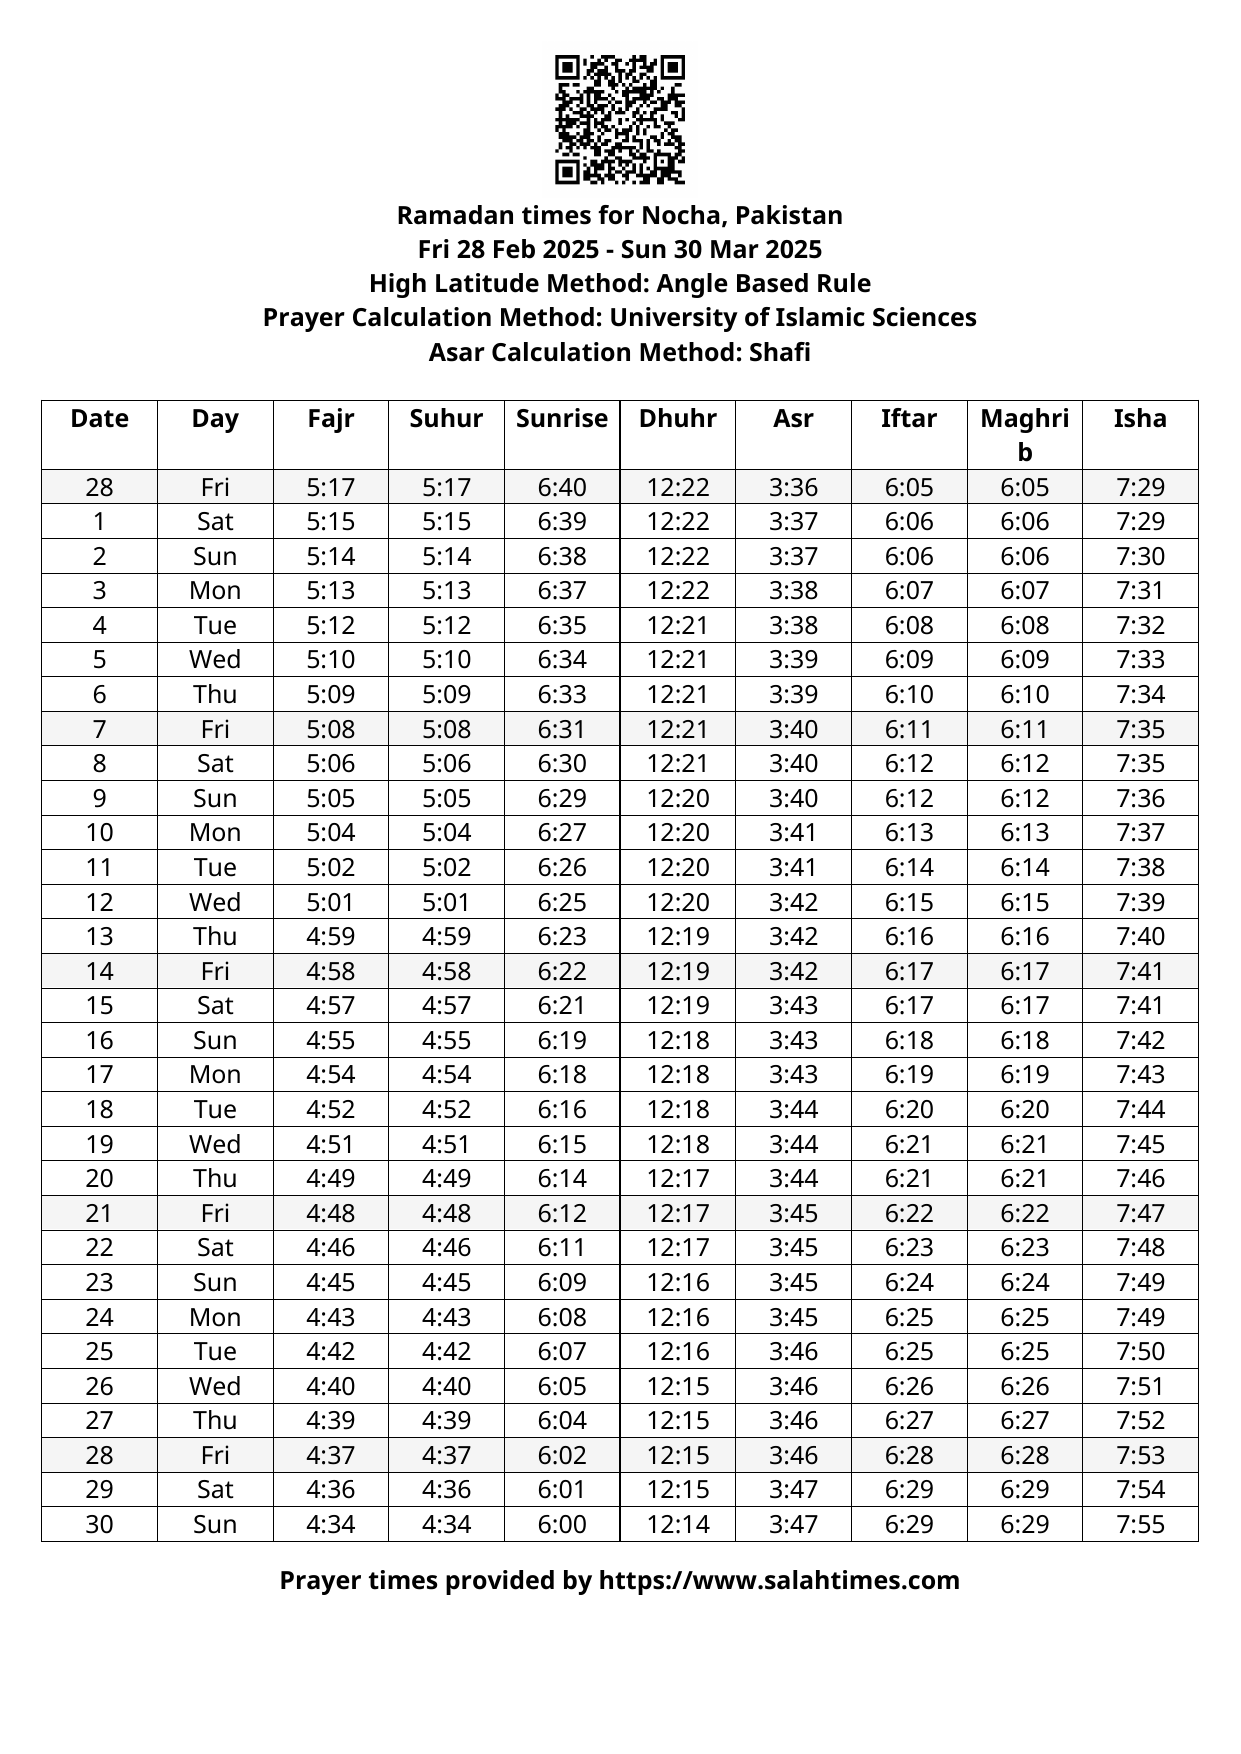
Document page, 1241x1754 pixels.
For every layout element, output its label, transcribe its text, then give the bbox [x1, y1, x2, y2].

table_cell 3:46 [736, 1369, 851, 1402]
table_cell 12:18 [621, 1058, 735, 1091]
table_cell 7:46 [1083, 1161, 1198, 1195]
table_cell 5:17 [389, 470, 504, 503]
table_cell 26 [42, 1369, 157, 1402]
table_cell 6:14 [852, 850, 967, 884]
table_cell 5:04 [389, 816, 504, 849]
table_cell 12:22 [621, 470, 735, 503]
table_cell 24 [42, 1300, 157, 1333]
table_cell 3:39 [736, 677, 851, 711]
table_cell 16 [42, 1023, 157, 1057]
table_cell 5:15 [389, 504, 504, 538]
table_cell 4:52 [274, 1092, 388, 1126]
table_cell 5:12 [274, 608, 388, 642]
table_cell 7:41 [1083, 954, 1198, 987]
table_cell 6:11 [968, 712, 1082, 745]
table_cell Sat [158, 746, 273, 780]
table_cell 6:11 [852, 712, 967, 745]
table_cell 4:37 [389, 1438, 504, 1472]
table_cell 4:42 [389, 1334, 504, 1368]
table_cell 4:45 [274, 1265, 388, 1299]
table_cell 5:14 [274, 539, 388, 572]
table_cell 6 [42, 677, 157, 711]
table_cell Wed [158, 1369, 273, 1402]
table_cell 5:14 [389, 539, 504, 572]
table_cell 6:21 [852, 1127, 967, 1160]
text Prayer Calculation Method: University of Islamic Sciences [42, 300, 1198, 334]
table_cell 6:15 [852, 885, 967, 918]
table_cell 3:37 [736, 504, 851, 538]
table_cell 12:15 [621, 1369, 735, 1402]
table_cell 6:21 [968, 1127, 1082, 1160]
table_cell 6:05 [852, 470, 967, 503]
table_cell 12:22 [621, 539, 735, 572]
table_cell 12:19 [621, 919, 735, 953]
table_cell 5:01 [274, 885, 388, 918]
table_cell 6:22 [852, 1196, 967, 1229]
table_cell 6:08 [852, 608, 967, 642]
table_cell 6:19 [968, 1058, 1082, 1091]
table_cell 5:09 [389, 677, 504, 711]
table_cell 13 [42, 919, 157, 953]
table_cell 3:44 [736, 1092, 851, 1126]
table_cell 6:04 [505, 1404, 619, 1437]
table_cell 5:05 [389, 781, 504, 814]
table_header Asr [736, 401, 851, 469]
table_cell 6:17 [968, 989, 1082, 1022]
table_cell 4:49 [389, 1161, 504, 1195]
table_cell 21 [42, 1196, 157, 1229]
table_cell 3:43 [736, 1058, 851, 1091]
table_cell 6:12 [852, 781, 967, 814]
table_cell 5:10 [389, 643, 504, 676]
table_cell 6:20 [968, 1092, 1082, 1126]
table_cell 6:12 [505, 1196, 619, 1229]
table_cell 3:45 [736, 1265, 851, 1299]
table_cell 6:29 [968, 1507, 1082, 1541]
table_cell 6:18 [505, 1058, 619, 1091]
table_cell 6:15 [968, 885, 1082, 918]
table_cell 3:37 [736, 539, 851, 572]
table_cell 5:10 [274, 643, 388, 676]
table_cell 6:12 [968, 746, 1082, 780]
text Ramadan times for Nocha, Pakistan [42, 198, 1198, 232]
table_cell 10 [42, 816, 157, 849]
text Fri 28 Feb 2025 - Sun 30 Mar 2025 [42, 232, 1198, 266]
table_cell Mon [158, 816, 273, 849]
table_header Iftar [852, 401, 967, 469]
table_cell 6:30 [505, 746, 619, 780]
table_cell 6:21 [852, 1161, 967, 1195]
table_cell 6:40 [505, 470, 619, 503]
table_cell 4:46 [389, 1231, 504, 1264]
table_cell 7:35 [1083, 712, 1198, 745]
table_header Fajr [274, 401, 388, 469]
table_cell Sun [158, 1023, 273, 1057]
table_cell 12 [42, 885, 157, 918]
table_cell Fri [158, 954, 273, 987]
table_cell 4:40 [389, 1369, 504, 1402]
table_cell 11 [42, 850, 157, 884]
table_cell 6:27 [968, 1404, 1082, 1437]
table_cell 4:43 [389, 1300, 504, 1333]
table_cell 12:20 [621, 816, 735, 849]
table_cell 6:16 [852, 919, 967, 953]
table_cell 6:21 [505, 989, 619, 1022]
table_cell 7:29 [1083, 470, 1198, 503]
table_cell 3:36 [736, 470, 851, 503]
table_cell 5 [42, 643, 157, 676]
table_cell 6:24 [852, 1265, 967, 1299]
table_cell 6:25 [852, 1300, 967, 1333]
table_cell 6:38 [505, 539, 619, 572]
table_cell 7:29 [1083, 504, 1198, 538]
table_cell 6:26 [505, 850, 619, 884]
table_cell 18 [42, 1092, 157, 1126]
table_cell Wed [158, 643, 273, 676]
table_cell 12:19 [621, 989, 735, 1022]
table_cell 7:54 [1083, 1473, 1198, 1506]
table_cell 6:26 [968, 1369, 1082, 1402]
table_cell 12:18 [621, 1092, 735, 1126]
table_header Suhur [389, 401, 504, 469]
table_cell Sun [158, 539, 273, 572]
table_cell 6:20 [852, 1092, 967, 1126]
table_cell 4:36 [389, 1473, 504, 1506]
table_cell Tue [158, 1092, 273, 1126]
table_cell 3:41 [736, 816, 851, 849]
table_cell 6:18 [852, 1023, 967, 1057]
table_cell 6:14 [968, 850, 1082, 884]
table_header Maghrib [968, 401, 1082, 469]
table_cell 3:41 [736, 850, 851, 884]
table_cell 6:37 [505, 574, 619, 607]
table_cell 3:45 [736, 1300, 851, 1333]
table_cell 6:15 [505, 1127, 619, 1160]
text High Latitude Method: Angle Based Rule [42, 266, 1198, 300]
table_cell 4:57 [274, 989, 388, 1022]
table_cell 3:47 [736, 1507, 851, 1541]
table_cell 25 [42, 1334, 157, 1368]
table_cell 8 [42, 746, 157, 780]
table_cell 12:22 [621, 504, 735, 538]
table_cell 7:33 [1083, 643, 1198, 676]
table_cell Sun [158, 1265, 273, 1299]
table_cell 6:23 [505, 919, 619, 953]
table_cell 4:42 [274, 1334, 388, 1368]
table_cell Sat [158, 989, 273, 1022]
table_cell 1 [42, 504, 157, 538]
table_cell 7:52 [1083, 1404, 1198, 1437]
table_cell 6:13 [968, 816, 1082, 849]
table_cell 6:09 [968, 643, 1082, 676]
table_cell 28 [42, 1438, 157, 1472]
table_cell 7:45 [1083, 1127, 1198, 1160]
table_cell 6:00 [505, 1507, 619, 1541]
table_cell 6:08 [505, 1300, 619, 1333]
table_cell 6:19 [852, 1058, 967, 1091]
table_cell Fri [158, 470, 273, 503]
table_cell 12:21 [621, 712, 735, 745]
table_cell 3:39 [736, 643, 851, 676]
table_cell 3:46 [736, 1334, 851, 1368]
table_cell 6:29 [505, 781, 619, 814]
table_cell Sun [158, 1507, 273, 1541]
table_cell 5:06 [389, 746, 504, 780]
table_cell 17 [42, 1058, 157, 1091]
table_cell 5:06 [274, 746, 388, 780]
table_cell 6:14 [505, 1161, 619, 1195]
table_cell 4:59 [274, 919, 388, 953]
table_cell 4:39 [274, 1404, 388, 1437]
table_cell 5:12 [389, 608, 504, 642]
table_cell 3:40 [736, 746, 851, 780]
table_cell 6:07 [505, 1334, 619, 1368]
table_cell Tue [158, 1334, 273, 1368]
table_header Day [158, 401, 273, 469]
table_cell Tue [158, 850, 273, 884]
table_cell 6:12 [852, 746, 967, 780]
table_cell 6:26 [852, 1369, 967, 1402]
table_cell 3:45 [736, 1196, 851, 1229]
table_cell 6:06 [968, 504, 1082, 538]
table_cell 6:07 [852, 574, 967, 607]
table_cell 27 [42, 1404, 157, 1437]
table_cell 3:43 [736, 1023, 851, 1057]
table_cell 6:31 [505, 712, 619, 745]
table_cell 6:34 [505, 643, 619, 676]
table_cell 4:51 [274, 1127, 388, 1160]
table_cell 12:17 [621, 1196, 735, 1229]
text Prayer times provided by https://www.salahtimes.com [42, 1563, 1198, 1597]
table_cell 6:35 [505, 608, 619, 642]
table_cell 6:25 [505, 885, 619, 918]
table_cell 6:06 [852, 539, 967, 572]
table_cell 6:05 [505, 1369, 619, 1402]
table_cell Sat [158, 1473, 273, 1506]
table_cell 6:09 [505, 1265, 619, 1299]
table_cell 6:22 [968, 1196, 1082, 1229]
table_cell 12:18 [621, 1023, 735, 1057]
table_cell 4:34 [389, 1507, 504, 1541]
table_cell 6:01 [505, 1473, 619, 1506]
table_cell 6:11 [505, 1231, 619, 1264]
table_cell 2 [42, 539, 157, 572]
table_cell 6:17 [852, 954, 967, 987]
table_cell 6:21 [968, 1161, 1082, 1195]
table_cell 6:25 [968, 1334, 1082, 1368]
table_cell 5:05 [274, 781, 388, 814]
table_cell 4 [42, 608, 157, 642]
table_cell 5:02 [389, 850, 504, 884]
table_header Date [42, 401, 157, 469]
table_cell 12:15 [621, 1404, 735, 1437]
table_cell 12:15 [621, 1438, 735, 1472]
table_cell 6:12 [968, 781, 1082, 814]
table_cell 5:04 [274, 816, 388, 849]
table_cell 6:09 [852, 643, 967, 676]
table_cell 3:42 [736, 885, 851, 918]
table_cell 12:21 [621, 677, 735, 711]
table_cell 6:22 [505, 954, 619, 987]
table_cell 3:43 [736, 989, 851, 1022]
table_cell 5:13 [389, 574, 504, 607]
table_cell 4:43 [274, 1300, 388, 1333]
table_cell 7:48 [1083, 1231, 1198, 1264]
table_cell 5:02 [274, 850, 388, 884]
table_cell Sat [158, 1231, 273, 1264]
table_cell 6:28 [968, 1438, 1082, 1472]
table_cell 6:19 [505, 1023, 619, 1057]
table_cell 7:30 [1083, 539, 1198, 572]
table_cell 12:17 [621, 1231, 735, 1264]
table_cell 4:58 [389, 954, 504, 987]
table_cell Thu [158, 919, 273, 953]
table_cell 5:09 [274, 677, 388, 711]
table_cell 6:29 [968, 1473, 1082, 1506]
table_cell Fri [158, 712, 273, 745]
table_cell 7:41 [1083, 989, 1198, 1022]
table_cell 5:15 [274, 504, 388, 538]
table_cell Sat [158, 504, 273, 538]
table_cell 7 [42, 712, 157, 745]
table_cell 28 [42, 470, 157, 503]
table_cell 7:39 [1083, 885, 1198, 918]
table_cell 3:42 [736, 919, 851, 953]
table_cell 6:05 [968, 470, 1082, 503]
table_cell 5:17 [274, 470, 388, 503]
table_cell 4:55 [274, 1023, 388, 1057]
table_cell 7:50 [1083, 1334, 1198, 1368]
table_cell 15 [42, 989, 157, 1022]
table_cell 6:25 [968, 1300, 1082, 1333]
table_cell 6:02 [505, 1438, 619, 1472]
table_cell 7:31 [1083, 574, 1198, 607]
table_cell 6:06 [852, 504, 967, 538]
table_cell 4:48 [274, 1196, 388, 1229]
table_cell 4:58 [274, 954, 388, 987]
table_cell 6:33 [505, 677, 619, 711]
table_cell 14 [42, 954, 157, 987]
table_cell 29 [42, 1473, 157, 1506]
table_cell 6:39 [505, 504, 619, 538]
text Asar Calculation Method: Shafi [42, 334, 1198, 368]
table_cell 3:38 [736, 574, 851, 607]
table_cell 3:40 [736, 712, 851, 745]
table_cell 4:36 [274, 1473, 388, 1506]
table_cell 3:40 [736, 781, 851, 814]
table_cell 7:49 [1083, 1265, 1198, 1299]
table_cell 4:57 [389, 989, 504, 1022]
table_cell 6:10 [852, 677, 967, 711]
table_cell 12:17 [621, 1161, 735, 1195]
table_cell 6:10 [968, 677, 1082, 711]
table_cell 6:16 [968, 919, 1082, 953]
table_cell 12:16 [621, 1265, 735, 1299]
table_cell Mon [158, 1300, 273, 1333]
table_cell Tue [158, 608, 273, 642]
table_cell 3:42 [736, 954, 851, 987]
table_cell 6:23 [968, 1231, 1082, 1264]
table_cell Wed [158, 885, 273, 918]
table_cell 4:52 [389, 1092, 504, 1126]
table_cell 3:46 [736, 1438, 851, 1472]
table_cell 12:16 [621, 1300, 735, 1333]
table_cell 12:21 [621, 608, 735, 642]
table_cell 3:46 [736, 1404, 851, 1437]
table_cell 4:59 [389, 919, 504, 953]
table_cell 3:45 [736, 1231, 851, 1264]
table_cell 6:24 [968, 1265, 1082, 1299]
table_cell 5:08 [389, 712, 504, 745]
table_cell 12:20 [621, 885, 735, 918]
table_cell 3:38 [736, 608, 851, 642]
table_cell 6:23 [852, 1231, 967, 1264]
table_cell 9 [42, 781, 157, 814]
table_cell 7:42 [1083, 1023, 1198, 1057]
table_cell 12:19 [621, 954, 735, 987]
table_cell 6:18 [968, 1023, 1082, 1057]
table_cell 5:13 [274, 574, 388, 607]
table_cell 7:44 [1083, 1092, 1198, 1126]
table_cell 4:51 [389, 1127, 504, 1160]
table_cell 12:20 [621, 781, 735, 814]
table_cell 7:47 [1083, 1196, 1198, 1229]
table_cell 23 [42, 1265, 157, 1299]
table_cell 4:39 [389, 1404, 504, 1437]
table_cell Thu [158, 1404, 273, 1437]
table_cell 6:27 [852, 1404, 967, 1437]
table_cell 4:54 [274, 1058, 388, 1091]
table_cell 7:37 [1083, 816, 1198, 849]
table_cell 4:46 [274, 1231, 388, 1264]
table_cell 6:08 [968, 608, 1082, 642]
table_cell 3:47 [736, 1473, 851, 1506]
table_cell Thu [158, 677, 273, 711]
table_cell 7:32 [1083, 608, 1198, 642]
table_cell 5:01 [389, 885, 504, 918]
table_cell 20 [42, 1161, 157, 1195]
table_cell 12:18 [621, 1127, 735, 1160]
table_header Sunrise [505, 401, 619, 469]
table_cell 4:45 [389, 1265, 504, 1299]
table_cell Mon [158, 574, 273, 607]
table_cell 12:15 [621, 1473, 735, 1506]
table_cell 7:49 [1083, 1300, 1198, 1333]
table_cell 12:21 [621, 643, 735, 676]
table_cell 6:29 [852, 1473, 967, 1506]
table_cell 7:38 [1083, 850, 1198, 884]
table_cell 22 [42, 1231, 157, 1264]
table_cell 7:35 [1083, 746, 1198, 780]
table_header Isha [1083, 401, 1198, 469]
table_cell 30 [42, 1507, 157, 1541]
table_cell 6:13 [852, 816, 967, 849]
table_cell 12:16 [621, 1334, 735, 1368]
table_cell 4:49 [274, 1161, 388, 1195]
table_cell 7:55 [1083, 1507, 1198, 1541]
table_cell 4:54 [389, 1058, 504, 1091]
table_cell 6:27 [505, 816, 619, 849]
table_cell Mon [158, 1058, 273, 1091]
table_cell 7:53 [1083, 1438, 1198, 1472]
table_cell Thu [158, 1161, 273, 1195]
table_cell 6:29 [852, 1507, 967, 1541]
picture [542, 41, 699, 198]
table_cell 4:40 [274, 1369, 388, 1402]
table_cell 4:34 [274, 1507, 388, 1541]
table_cell Wed [158, 1127, 273, 1160]
table_cell 12:20 [621, 850, 735, 884]
table_cell Fri [158, 1196, 273, 1229]
table_cell Sun [158, 781, 273, 814]
table_cell 6:17 [852, 989, 967, 1022]
table_cell 6:17 [968, 954, 1082, 987]
table_cell 7:51 [1083, 1369, 1198, 1402]
table_cell 12:14 [621, 1507, 735, 1541]
table_cell 3:44 [736, 1161, 851, 1195]
table_header Dhuhr [621, 401, 735, 469]
table_cell 3:44 [736, 1127, 851, 1160]
table_cell 7:34 [1083, 677, 1198, 711]
table_cell 4:55 [389, 1023, 504, 1057]
table_cell 7:40 [1083, 919, 1198, 953]
table_cell 6:06 [968, 539, 1082, 572]
table_cell 6:16 [505, 1092, 619, 1126]
table_cell 7:36 [1083, 781, 1198, 814]
table_cell Fri [158, 1438, 273, 1472]
table_cell 4:37 [274, 1438, 388, 1472]
table_cell 3 [42, 574, 157, 607]
table_cell 6:28 [852, 1438, 967, 1472]
table_cell 12:22 [621, 574, 735, 607]
table_cell 12:21 [621, 746, 735, 780]
table_cell 6:07 [968, 574, 1082, 607]
table_cell 5:08 [274, 712, 388, 745]
table_cell 6:25 [852, 1334, 967, 1368]
table_cell 19 [42, 1127, 157, 1160]
table_cell 4:48 [389, 1196, 504, 1229]
table_cell 7:43 [1083, 1058, 1198, 1091]
